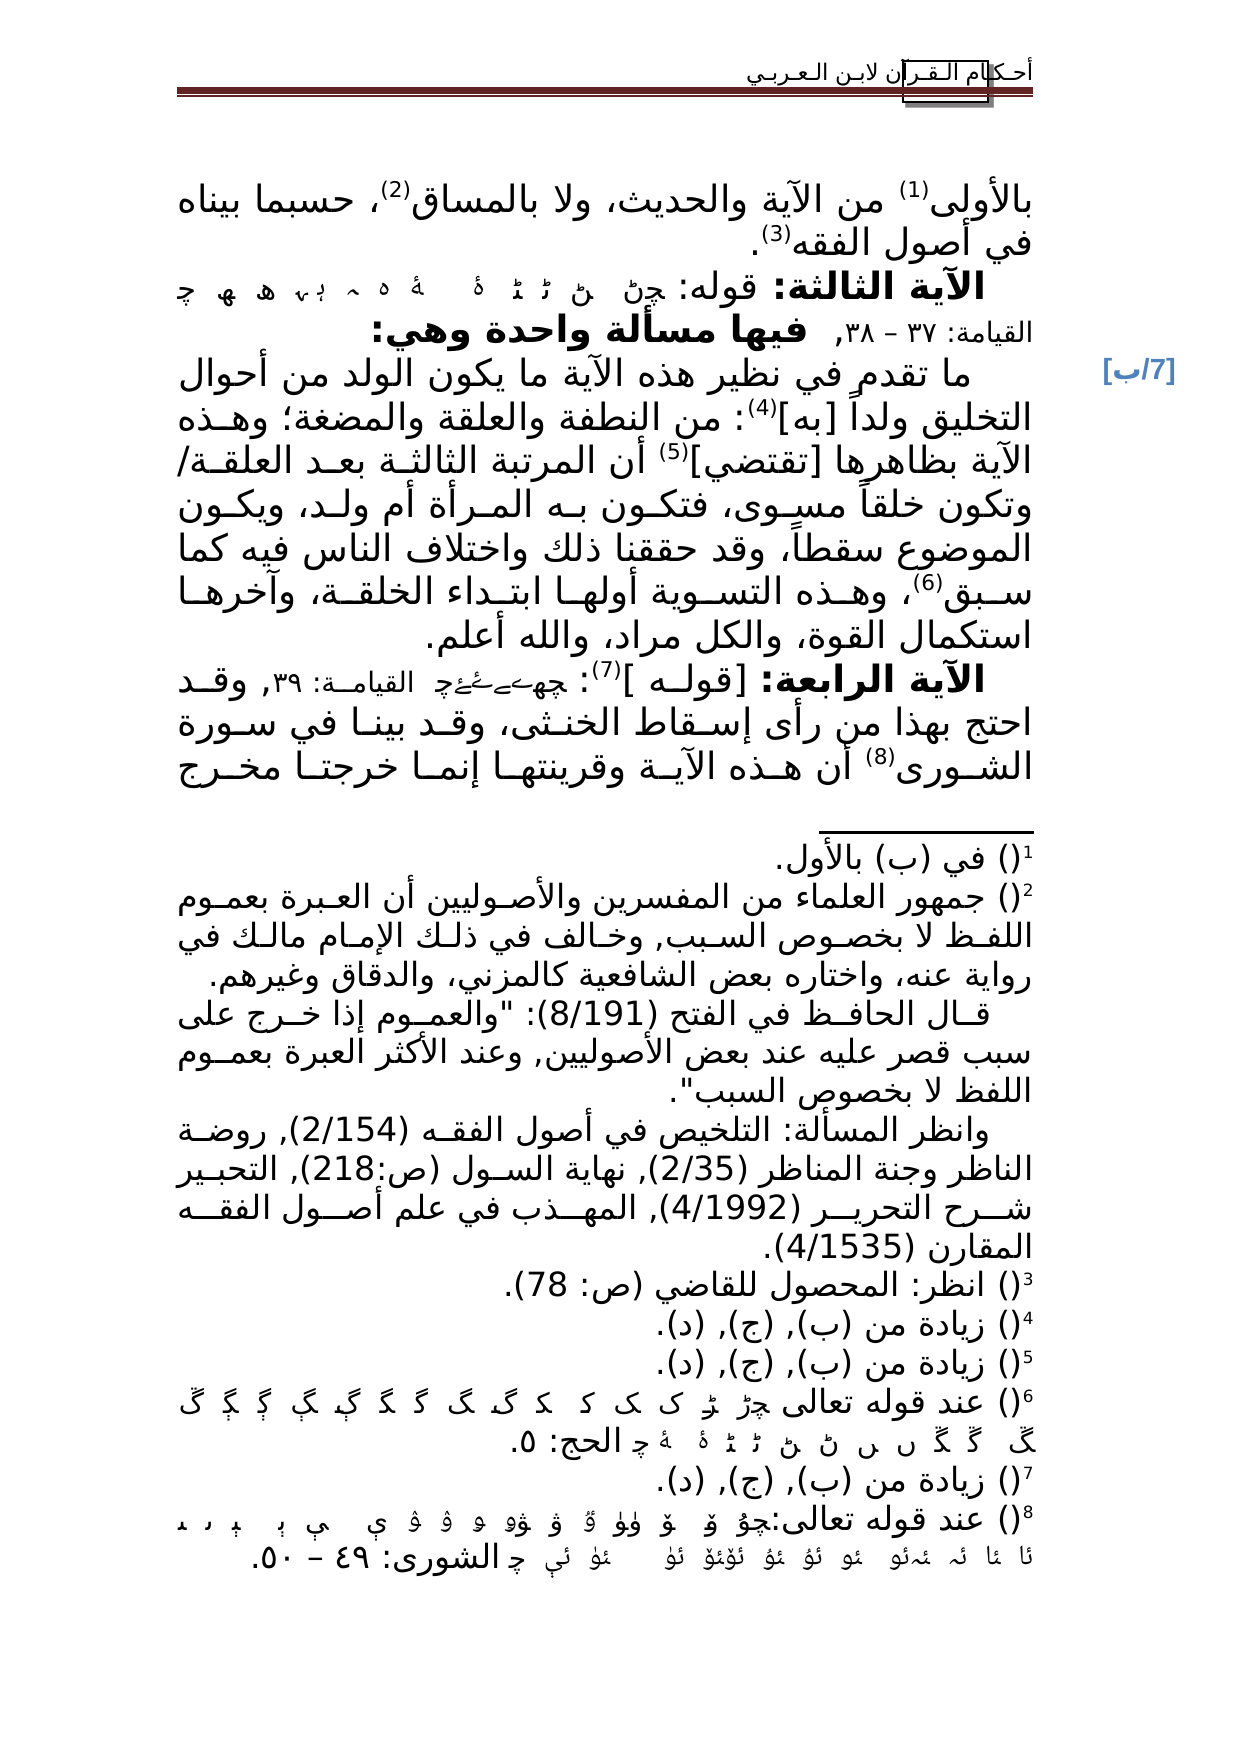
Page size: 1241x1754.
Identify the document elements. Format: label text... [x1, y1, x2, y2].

text الآية الرابعة: [قوله ](): ﭽﮭﮮﮯﮰﮱﭼ القيامة: ٣٩, وقد احتج بهذا من رأى إسقاط الخنثى، وقد بينا في سورة الشورى() أن هذه الآية وقرينتها إنما خرجتا مخرج الغالب، حسبما تقرر() هنا لك، فليجتزئ به اللبيب فإنه وفى بالمقصود إن شاء الله. [177, 657, 1033, 788]
text الآية الثالثة: قوله: ﭽﮠ ﮡ ﮢ ﮣ ﮤ ﮥ ﮦ ﮧ ﮨ ﮩ ﮪ ﮫ ﭼ القيامة: ٣٧ – ٣٨, فيها مسألة واحدة وهي: [177, 264, 1033, 352]
text ما تقدم في نظير هذه الآية ما يكون الولد من أحوال التخليق ولداً [به](): من النطفة والعلقة والمضغة؛ وهذه الآية بظاهرها [تقتضي]() أن المرتبة الثالثة بعد العلقة/ وتكون خلقاً مسوى، فتكون به المرأة أم ولد، ويكون الموضوع سقطاً، وقد حققنا ذلك واختلاف الناس فيه كما سبق()، وهذه التسوية أولها ابتداء الخلقة، وآخرها استكمال القوة، والكل مراد، والله أعلم. [177, 352, 1033, 657]
text [207/ب] [1103, 352, 1176, 385]
text المسألة الرابعة: انتهى النظر في هذه الآية بقوم من الرُّفعاء منهم قتادة إلى أن يقولوا في قوله ﭽﰉﰊﰋﰌﭼ أي تفصيل أحكامه، وتمييز حلاله من حرامه()، حتى قال حين سئل عن ذلك: إن منه وجوب الزكاة في مائتي درهم، وهذا وإن لم يشهد له مساق الآية فلا ينفيه عمومها، ونحن لا نرى تخصيص العموم بالسبب ولا بالأولى() من الآية والحديث، ولا بالمساق()، حسبما بيناه في أصول الفقه(). [177, 177, 1033, 264]
